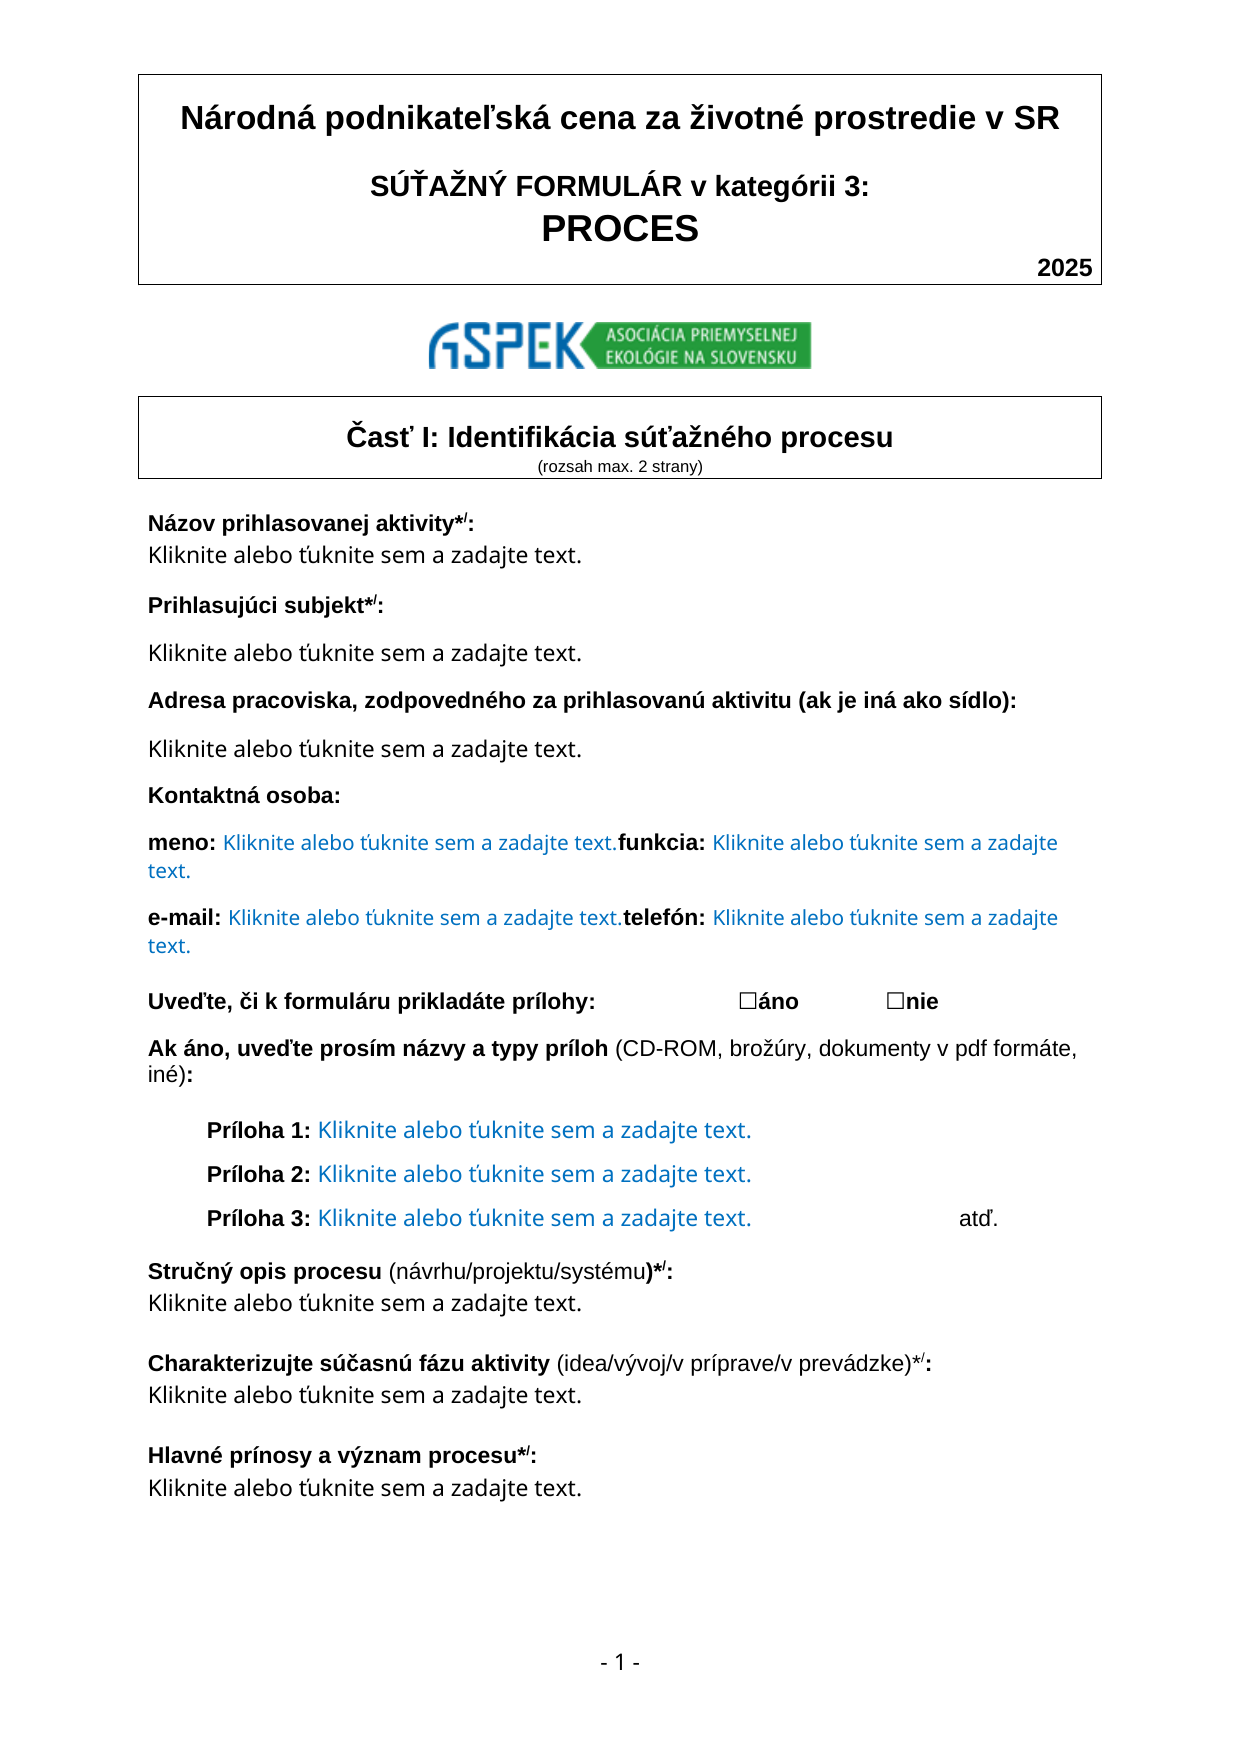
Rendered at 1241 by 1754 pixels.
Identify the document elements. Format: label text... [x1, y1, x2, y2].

text Kontaktná osoba: [148, 782, 1093, 809]
text Charakterizujte súčasnú fázu aktivity (idea/vývoj/v príprave/v prevádzke)*/: [148, 1350, 1093, 1377]
text Príloha 3: atď. [207, 1202, 1093, 1233]
text Ak áno, uveďte prosím názvy a typy príloh (CD-ROM, brožúry, dokumenty v pdf formáte, iné): [148, 1035, 1093, 1088]
text Prihlasujúci subjekt*/: [148, 592, 1093, 619]
text Stručný opis procesu (návrhu/projektu/systému)*/: [148, 1258, 1093, 1284]
text e-mail: telefón: [148, 903, 1093, 960]
picture [428, 322, 812, 369]
text Príloha 1: [207, 1114, 1093, 1145]
text Názov prihlasovanej aktivity*/: [148, 510, 1093, 537]
text Príloha 2: [207, 1158, 1093, 1189]
text Uveďte, či k formuláru prikladáte prílohy: áno nie [148, 985, 1093, 1016]
text (rozsah max. 2 strany) [139, 454, 1101, 478]
text Adresa pracoviska, zodpovedného za prihlasovanú aktivitu (ak je iná ako sídlo): [148, 687, 1093, 714]
text Hlavné prínosy a význam procesu*/: [148, 1442, 1093, 1469]
text meno: funkcia: [148, 828, 1093, 884]
text Časť I: Identifikácia súťažného procesu [139, 417, 1101, 454]
